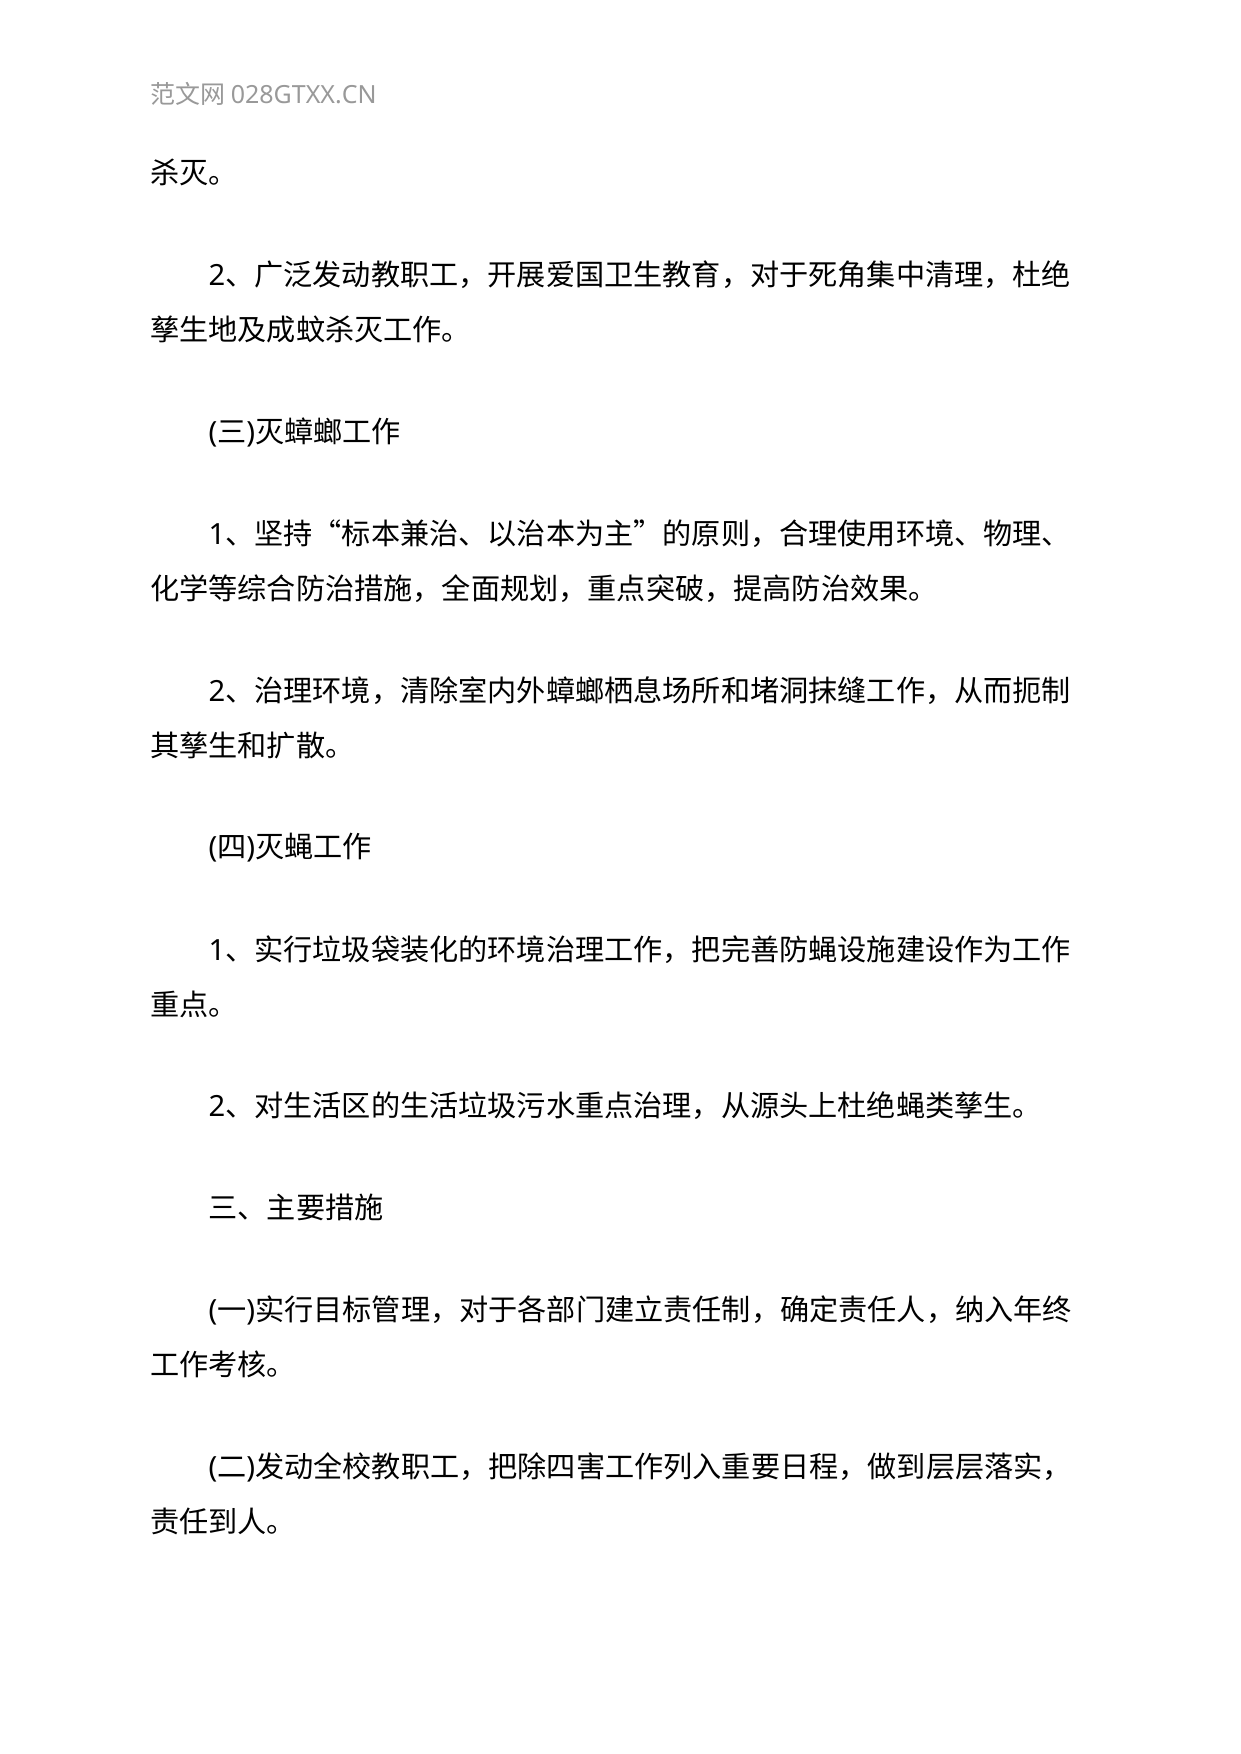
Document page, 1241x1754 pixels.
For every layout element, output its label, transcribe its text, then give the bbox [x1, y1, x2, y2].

text (一)实行目标管理，对于各部门建立责任制，确定责任人，纳入年终工作考核。 [150, 1287, 1090, 1384]
text 2、治理环境，清除室内外蟑螂栖息场所和堵洞抹缝工作，从而扼制其孳生和扩散。 [150, 667, 1090, 764]
text (四)灭蝇工作 [150, 824, 1090, 866]
text 1、坚持“标本兼治、以治本为主”的原则，合理使用环境、物理、化学等综合防治措施，全面规划，重点突破，提高防治效果。 [150, 511, 1090, 608]
text (三)灭蟑螂工作 [150, 408, 1090, 451]
text (二)发动全校教职工，把除四害工作列入重要日程，做到层层落实，责任到人。 [150, 1443, 1090, 1541]
text 1、实行垃圾袋装化的环境治理工作，把完善防蝇设施建设作为工作重点。 [150, 926, 1090, 1023]
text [150, 150, 1090, 192]
text 三、主要措施 [150, 1185, 1090, 1227]
text 2、对生活区的生活垃圾污水重点治理，从源头上杜绝蝇类孳生。 [150, 1083, 1090, 1125]
text 2、广泛发动教职工，开展爱国卫生教育，对于死角集中清理，杜绝孳生地及成蚊杀灭工作。 [150, 252, 1090, 349]
